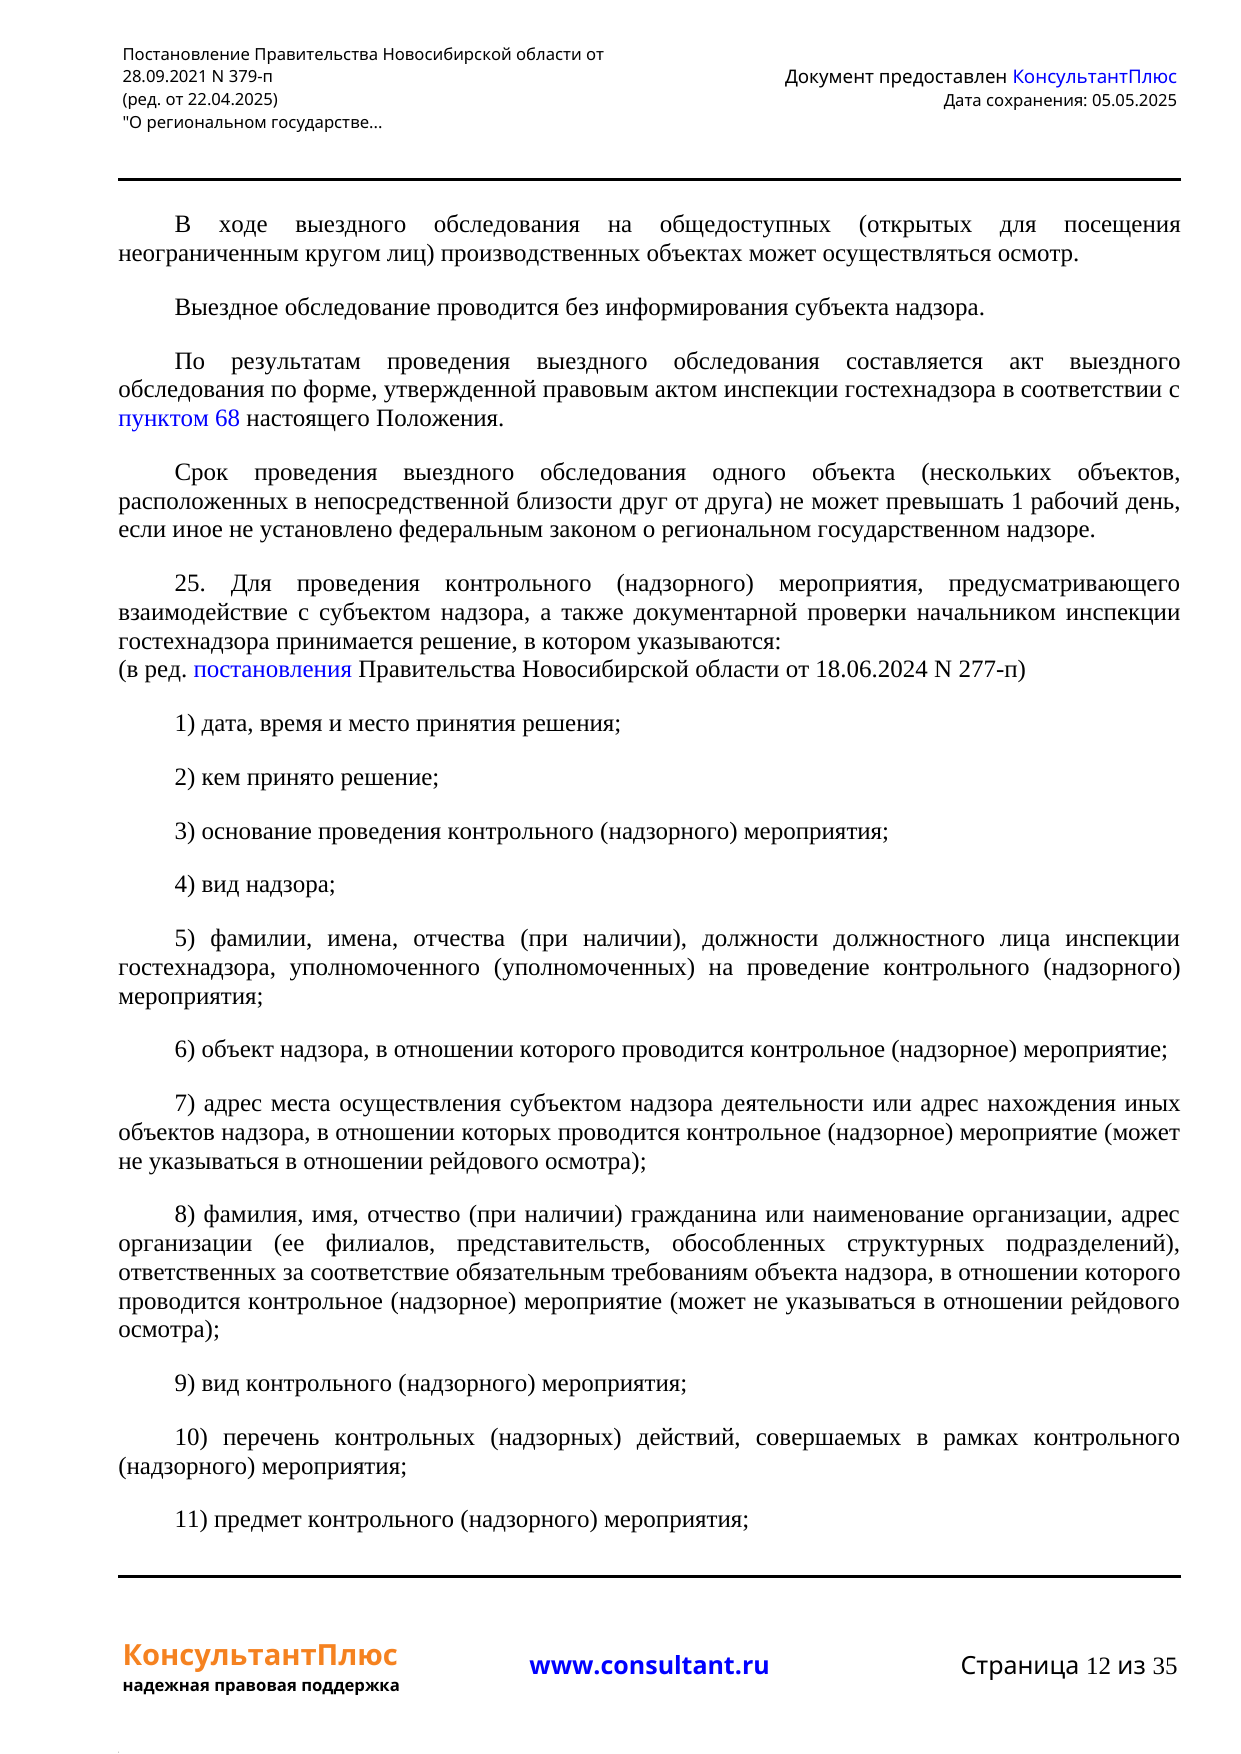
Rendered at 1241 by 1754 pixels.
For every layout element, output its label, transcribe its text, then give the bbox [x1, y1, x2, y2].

text 4) вид надзора; [118, 869, 1181, 898]
text 5) фамилии, имена, отчества (при наличии), должности должностного лица инспекции гостехнадзора, уполномоченного (уполномоченных) на проведение контрольного (надзорного) мероприятия; [118, 923, 1181, 1009]
text Срок проведения выездного обследования одного объекта (нескольких объектов, расположенных в непосредственной близости друг от друга) не может превышать 1 рабочий день, если иное не установлено федеральным законом о региональном государственном надзоре. [118, 457, 1181, 543]
text 1) дата, время и место принятия решения; [118, 708, 1181, 737]
text 2) кем принято решение; [118, 762, 1181, 791]
text По результатам проведения выездного обследования составляется акт выездного обследования по форме, утвержденной правовым актом инспекции гостехнадзора в соответствии с пунктом 68 настоящего Положения. [118, 346, 1181, 432]
text Выездное обследование проводится без информирования субъекта надзора. [118, 292, 1181, 321]
text 9) вид контрольного (надзорного) мероприятия; [118, 1368, 1181, 1397]
text 3) основание проведения контрольного (надзорного) мероприятия; [118, 816, 1181, 844]
text (в ред. постановления Правительства Новосибирской области от 18.06.2024 N 277-п) [118, 654, 1181, 683]
text 25. Для проведения контрольного (надзорного) мероприятия, предусматривающего взаимодействие с субъектом надзора, а также документарной проверки начальником инспекции гостехнадзора принимается решение, в котором указываются: [118, 568, 1181, 654]
text 11) предмет контрольного (надзорного) мероприятия; [118, 1504, 1181, 1533]
text 10) перечень контрольных (надзорных) действий, совершаемых в рамках контрольного (надзорного) мероприятия; [118, 1422, 1181, 1479]
text 6) объект надзора, в отношении которого проводится контрольное (надзорное) мероприятие; [118, 1034, 1181, 1063]
text В ходе выездного обследования на общедоступных (открытых для посещения неограниченным кругом лиц) производственных объектах может осуществляться осмотр. [118, 209, 1181, 267]
text 8) фамилия, имя, отчество (при наличии) гражданина или наименование организации, адрес организации (ее филиалов, представительств, обособленных структурных подразделений), ответственных за соответствие обязательным требованиям объекта надзора, в отношении которого проводится контрольное (надзорное) мероприятие (может не указываться в отношении рейдового осмотра); [118, 1199, 1181, 1343]
text 7) адрес места осуществления субъектом надзора деятельности или адрес нахождения иных объектов надзора, в отношении которых проводится контрольное (надзорное) мероприятие (может не указываться в отношении рейдового осмотра); [118, 1088, 1181, 1174]
